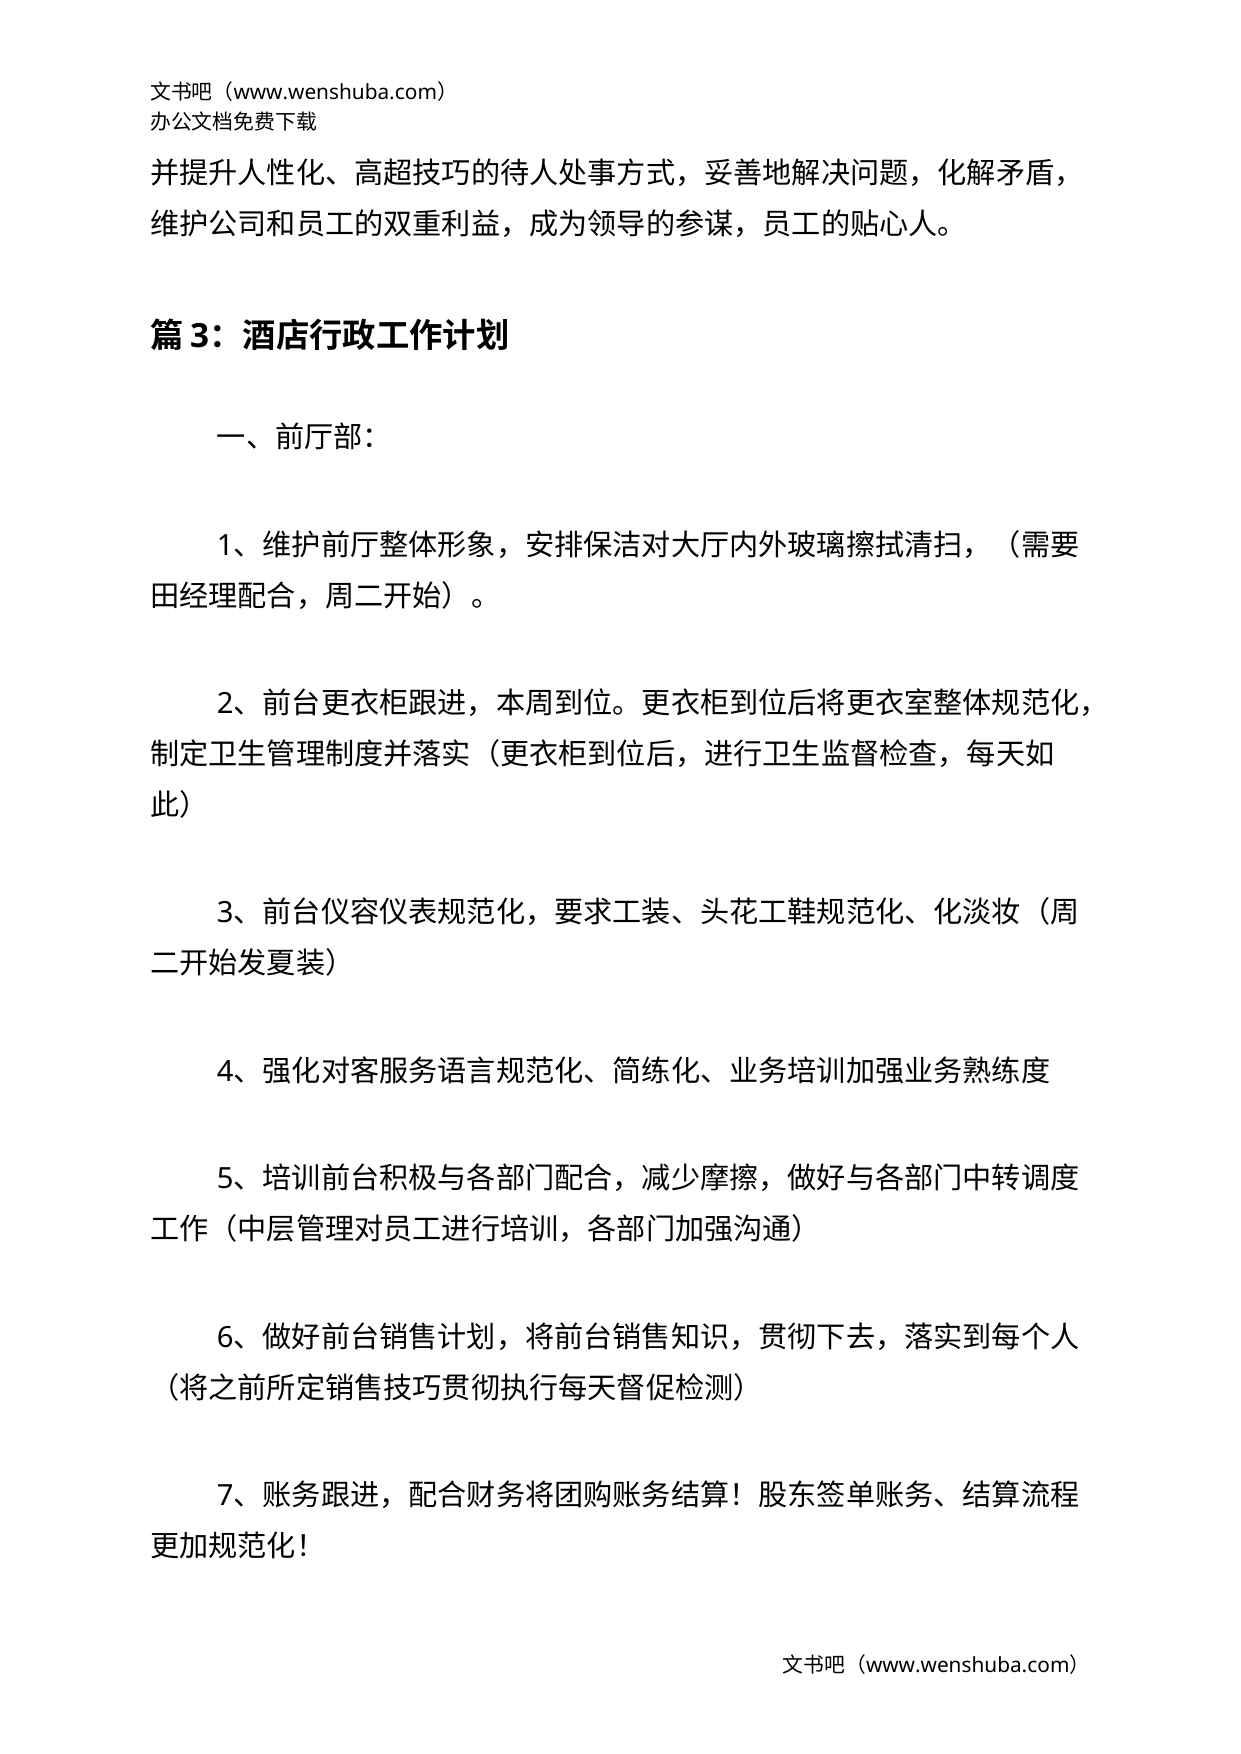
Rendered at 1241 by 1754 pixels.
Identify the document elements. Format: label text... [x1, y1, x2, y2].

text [150, 150, 1090, 243]
text 5、培训前台积极与各部门配合，减少摩擦，做好与各部门中转调度工作（中层管理对员工进行培训，各部门加强沟通） [150, 1155, 1090, 1248]
text 1、维护前厅整体形象，安排保洁对大厅内外玻璃擦拭清扫，（需要田经理配合，周二开始）。 [150, 521, 1090, 614]
text 一、前厅部： [150, 414, 1090, 456]
text 3、前台仪容仪表规范化，要求工装、头花工鞋规范化、化淡妆（周二开始发夏装） [150, 889, 1090, 982]
text 2、前台更衣柜跟进，本周到位。更衣柜到位后将更衣室整体规范化，制定卫生管理制度并落实（更衣柜到位后，进行卫生监督检查，每天如此） [150, 680, 1090, 823]
text 7、账务跟进，配合财务将团购账务结算！股东签单账务、结算流程更加规范化！ [150, 1472, 1090, 1565]
text 6、做好前台销售计划，将前台销售知识，贯彻下去，落实到每个人（将之前所定销售技巧贯彻执行每天督促检测） [150, 1313, 1090, 1407]
text 4、强化对客服务语言规范化、简练化、业务培训加强业务熟练度 [150, 1047, 1090, 1090]
text 篇3：酒店行政工作计划 [150, 308, 1090, 357]
